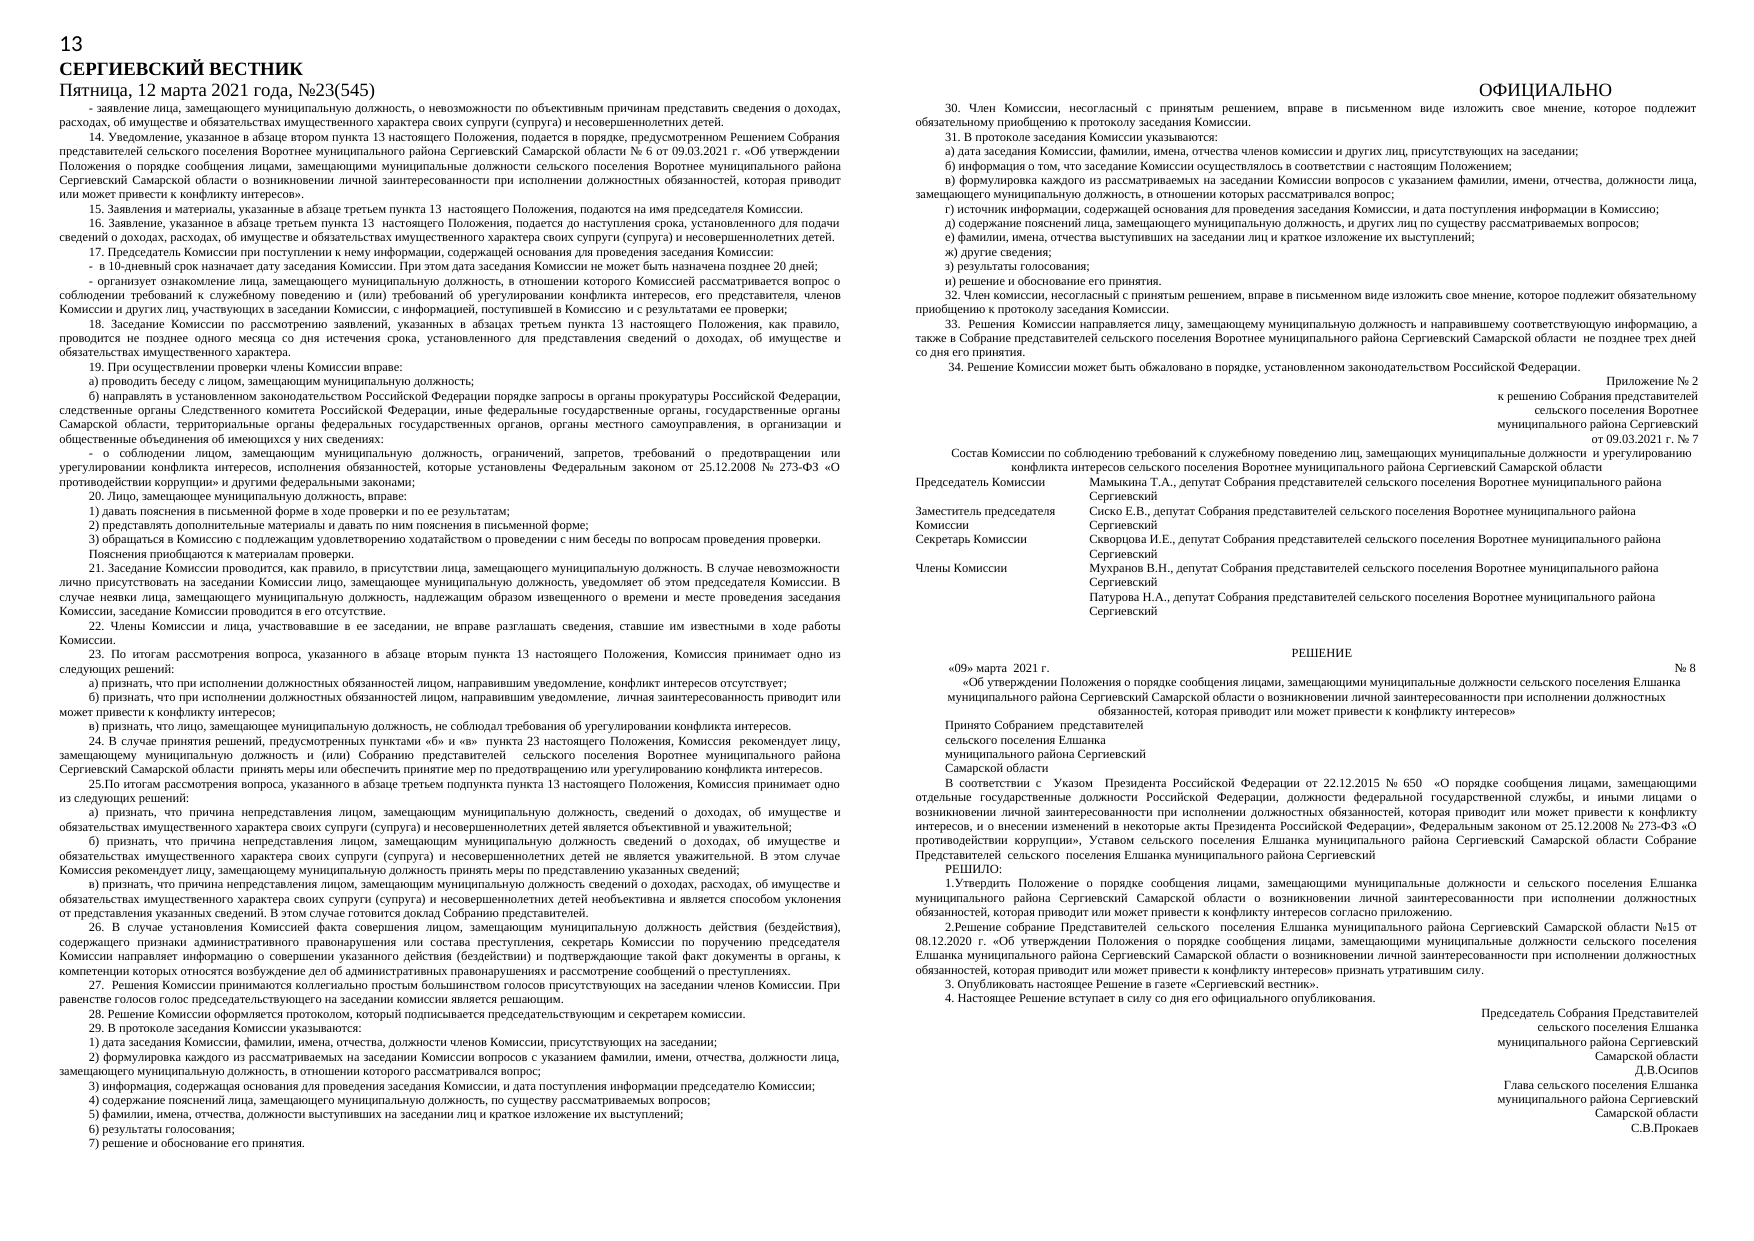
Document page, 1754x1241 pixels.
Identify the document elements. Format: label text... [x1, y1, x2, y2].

text 21. Заседание Комиссии проводится, как правило, в присутствии лица, замещающего муниципальную должность. В случае невозможности лично присутствовать на заседании Комиссии лицо, замещающее муниципальную должность, уведомляет об этом председателя Комиссии. В случае неявки лица, замещающего муниципальную должность, надлежащим образом извещенного о времени и месте проведения заседания Комиссии, заседание Комиссии проводится в его отсутствие. [59, 561, 842, 618]
text ж) другие сведения; [915, 244, 1698, 259]
text Приложение № 2 [915, 374, 1698, 388]
text 20. Лицо, замещающее муниципальную должность, вправе: [59, 489, 842, 503]
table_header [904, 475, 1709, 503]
text 28. Решение Комиссии оформляется протоколом, который подписывается председательствующим и секретарем комиссии. [59, 1006, 842, 1021]
text к решению Собрания представителей [915, 388, 1698, 403]
text е) фамилии, имена, отчества выступивших на заседании лиц и краткое изложение их выступлений; [915, 230, 1698, 244]
text 1.Утвердить Положение о порядке сообщения лицами, замещающими муниципальные должности и сельского поселения Елшанка муниципального района Сергиевский Самарской области о возникновении личной заинтересованности при исполнении должностных обязанностей, которая приводит или может привести к конфликту интересов согласно приложению. [915, 876, 1698, 919]
text Самарской области [915, 761, 1698, 776]
text 18. Заседание Комиссии по рассмотрению заявлений, указанных в абзацах третьем пункта 13 настоящего Положения, как правило, проводится не позднее одного месяца со дня истечения срока, установленного для представления сведений о доходах, об имуществе и обязательствах имущественного характера. [59, 316, 842, 359]
text 26. В случае установления Комиссией факта совершения лицом, замещающим муниципальную должность действия (бездействия), содержащего признаки административного правонарушения или состава преступления, секретарь Комиссии по поручению председателя Комиссии направляет информацию о совершении указанного действия (бездействии) и подтверждающие такой факт документы в органы, к компетенции которых относятся возбуждение дел об административных правонарушениях и рассмотрение сообщений о преступлениях. [59, 920, 842, 978]
text 3. Опубликовать настоящее Решение в газете «Сергиевский вестник». [915, 977, 1698, 991]
text 7) решение и обоснование его принятия. [59, 1136, 842, 1150]
text 14. Уведомление, указанное в абзаце втором пункта 13 настоящего Положения, подается в порядке, предусмотренном Решением Собрания представителей сельского поселения Воротнее муниципального района Сергиевский Самарской области № 6 от 09.03.2021 г. «Об утверждении Положения о порядке сообщения лицами, замещающими муниципальные должности сельского поселения Воротнее муниципального района Сергиевский Самарской области о возникновении личной заинтересованности при исполнении должностных обязанностей, которая приводит или может привести к конфликту интересов». [59, 129, 842, 201]
text 22. Члены Комиссии и лица, участвовавшие в ее заседании, не вправе разглашать сведения, ставшие им известными в ходе работы Комиссии. [59, 618, 842, 647]
text - о соблюдении лицом, замещающим муниципальную должность, ограничений, запретов, требований о предотвращении или урегулировании конфликта интересов, исполнения обязанностей, которые установлены Федеральным законом от 25.12.2008 № 273-ФЗ «О противодействии коррупции» и другими федеральными законами; [59, 446, 842, 489]
text 23. По итогам рассмотрения вопроса, указанного в абзаце вторым пункта 13 настоящего Положения, Комиссия принимает одно из следующих решений: [59, 647, 842, 676]
text 16. Заявление, указанное в абзаце третьем пункта 13 настоящего Положения, подается до наступления срока, установленного для подачи сведений о доходах, расходах, об имуществе и обязательствах имущественного характера своих супруги (супруга) и несовершеннолетних детей. [59, 216, 842, 244]
text б) направлять в установленном законодательством Российской Федерации порядке запросы в органы прокуратуры Российской Федерации, следственные органы Следственного комитета Российской Федерации, иные федеральные государственные органы, государственные органы Самарской области, территориальные органы федеральных государственных органов, органы местного самоуправления, в организации и общественные объединения об имеющихся у них сведениях: [59, 388, 842, 446]
text «Об утверждении Положения о порядке сообщения лицами, замещающими муниципальные должности сельского поселения Елшанка муниципального района Сергиевский Самарской области о возникновении личной заинтересованности при исполнении должностных обязанностей, которая приводит или может привести к конфликту интересов» [915, 675, 1698, 718]
text а) дата заседания Комиссии, фамилии, имена, отчества членов комиссии и других лиц, присутствующих на заседании; [915, 144, 1698, 158]
text - в 10-дневный срок назначает дату заседания Комиссии. При этом дата заседания Комиссии не может быть назначена позднее 20 дней; [59, 259, 842, 273]
text муниципального района Сергиевский [915, 1034, 1698, 1049]
text РЕШИЛО: [915, 862, 1698, 876]
text сельского поселения Елшанка [915, 1020, 1698, 1034]
text 4. Настоящее Решение вступает в силу со дня его официального опубликования. [915, 991, 1698, 1006]
text Принято Собранием представителей [915, 718, 1698, 732]
text Д.В.Осипов [915, 1063, 1698, 1077]
text 17. Председатель Комиссии при поступлении к нему информации, содержащей основания для проведения заседания Комиссии: [59, 244, 842, 259]
text а) признать, что причина непредставления лицом, замещающим муниципальную должность, сведений о доходах, об имуществе и обязательствах имущественного характера своих супруги (супруга) и несовершеннолетних детей является объективной и уважительной; [59, 805, 842, 834]
text б) информация о том, что заседание Комиссии осуществлялось в соответствии с настоящим Положением; [915, 158, 1698, 173]
text 19. При осуществлении проверки члены Комиссии вправе: [59, 359, 842, 374]
text 2) формулировка каждого из рассматриваемых на заседании Комиссии вопросов с указанием фамилии, имени, отчества, должности лица, замещающего муниципальную должность, в отношении которого рассматривался вопрос; [59, 1049, 842, 1078]
text Глава сельского поселения Елшанка [915, 1077, 1698, 1092]
text от 09.03.2021 г. № 7 [915, 431, 1698, 446]
text 3) обращаться в Комиссию с подлежащим удовлетворению ходатайством о проведении с ним беседы по вопросам проведения проверки. [59, 532, 842, 546]
text Председатель Собрания Представителей [915, 1006, 1698, 1020]
text б) признать, что причина непредставления лицом, замещающим муниципальную должность сведений о доходах, об имуществе и обязательствах имущественного характера своих супруги (супруга) и несовершеннолетних детей не является уважительной. В этом случае Комиссия рекомендует лицу, замещающему муниципальную должность принять меры по представлению указанных сведений; [59, 834, 842, 877]
text 1) дата заседания Комиссии, фамилии, имена, отчества, должности членов Комиссии, присутствующих на заседании; [59, 1035, 842, 1049]
text «09» марта 2021 г. № 8 [915, 661, 1698, 675]
text 1) давать пояснения в письменной форме в ходе проверки и по ее результатам; [59, 503, 842, 518]
text 33. Решения Комиссии направляется лицу, замещающему муниципальную должность и направившему соответствующую информацию, а также в Собрание представителей сельского поселения Воротнее муниципального района Сергиевский Самарской области не позднее трех дней со дня его принятия. [915, 316, 1698, 359]
text 31. В протоколе заседания Комиссии указываются: [915, 129, 1698, 144]
text и) решение и обоснование его принятия. [915, 273, 1698, 288]
text Пояснения приобщаются к материалам проверки. [59, 546, 842, 561]
text муниципального района Сергиевский [915, 1092, 1698, 1106]
text С.В.Прокаев [915, 1121, 1698, 1135]
text - организует ознакомление лица, замещающего муниципальную должность, в отношении которого Комиссией рассматривается вопрос о соблюдении требований к служебному поведению и (или) требований об урегулировании конфликта интересов, его представителя, членов Комиссии и других лиц, участвующих в заседании Комиссии, с информацией, поступившей в Комиссию и с результатами ее проверки; [59, 273, 842, 316]
text 2) представлять дополнительные материалы и давать по ним пояснения в письменной форме; [59, 518, 842, 532]
text 27. Решения Комиссии принимаются коллегиально простым большинством голосов присутствующих на заседании членов Комиссии. При равенстве голосов голос председательствующего на заседании комиссии является решающим. [59, 978, 842, 1006]
text 32. Член комиссии, несогласный с принятым решением, вправе в письменном виде изложить свое мнение, которое подлежит обязательному приобщению к протоколу заседания Комиссии. [915, 288, 1698, 316]
text 34. Решение Комиссии может быть обжаловано в порядке, установленном законодательством Российской Федерации. [915, 359, 1698, 374]
text 24. В случае принятия решений, предусмотренных пунктами «б» и «в» пункта 23 настоящего Положения, Комиссия рекомендует лицу, замещающему муниципальную должность и (или) Собранию представителей сельского поселения Воротнее муниципального района Сергиевский Самарской области принять меры или обеспечить принятие мер по предотвращению или урегулированию конфликта интересов. [59, 733, 842, 776]
text а) признать, что при исполнении должностных обязанностей лицом, направившим уведомление, конфликт интересов отсутствует; [59, 676, 842, 690]
text РЕШЕНИЕ [915, 646, 1698, 661]
text 3) информация, содержащая основания для проведения заседания Комиссии, и дата поступления информации председателю Комиссии; [59, 1078, 842, 1093]
text 15. Заявления и материалы, указанные в абзаце третьем пункта 13 настоящего Положения, подаются на имя председателя Комиссии. [59, 201, 842, 216]
text 6) результаты голосования; [59, 1121, 842, 1136]
text сельского поселения Воротнее [915, 403, 1698, 417]
text в) признать, что причина непредставления лицом, замещающим муниципальную должность сведений о доходах, расходах, об имуществе и обязательствах имущественного характера своих супруги (супруга) и несовершеннолетних детей необъективна и является способом уклонения от представления указанных сведений. В этом случае готовится доклад Собранию представителей. [59, 877, 842, 920]
text сельского поселения Елшанка [915, 732, 1698, 747]
text 30. Член Комиссии, несогласный с принятым решением, вправе в письменном виде изложить свое мнение, которое подлежит обязательному приобщению к протоколу заседания Комиссии. [915, 101, 1698, 129]
text Самарской области [915, 1106, 1698, 1121]
text б) признать, что при исполнении должностных обязанностей лицом, направившим уведомление, личная заинтересованность приводит или может привести к конфликту интересов; [59, 690, 842, 719]
text - заявление лица, замещающего муниципальную должность, о невозможности по объективным причинам представить сведения о доходах, расходах, об имуществе и обязательствах имущественного характера своих супруги (супруга) и несовершеннолетних детей. [59, 101, 842, 129]
text Состав Комиссии по соблюдению требований к служебному поведению лиц, замещающих муниципальные должности и урегулированию конфликта интересов сельского поселения Воротнее муниципального района Сергиевский Самарской области [915, 446, 1698, 474]
text в) признать, что лицо, замещающее муниципальную должность, не соблюдал требования об урегулировании конфликта интересов. [59, 719, 842, 733]
text а) проводить беседу с лицом, замещающим муниципальную должность; [59, 374, 842, 388]
text 29. В протоколе заседания Комиссии указываются: [59, 1021, 842, 1035]
text муниципального района Сергиевский [915, 747, 1698, 761]
text г) источник информации, содержащей основания для проведения заседания Комиссии, и дата поступления информации в Комиссию; [915, 201, 1698, 216]
text з) результаты голосования; [915, 259, 1698, 273]
text в) формулировка каждого из рассматриваемых на заседании Комиссии вопросов с указанием фамилии, имени, отчества, должности лица, замещающего муниципальную должность, в отношении которых рассматривался вопрос; [915, 173, 1698, 201]
text д) содержание пояснений лица, замещающего муниципальную должность, и других лиц по существу рассматриваемых вопросов; [915, 216, 1698, 230]
text 5) фамилии, имена, отчества, должности выступивших на заседании лиц и краткое изложение их выступлений; [59, 1107, 842, 1121]
text 4) содержание пояснений лица, замещающего муниципальную должность, по существу рассматриваемых вопросов; [59, 1093, 842, 1107]
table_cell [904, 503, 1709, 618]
text муниципального района Сергиевский [915, 417, 1698, 431]
text Самарской области [915, 1049, 1698, 1063]
text 25.По итогам рассмотрения вопроса, указанного в абзаце третьем подпункта пункта 13 настоящего Положения, Комиссия принимает одно из следующих решений: [59, 776, 842, 805]
text 2.Решение собрание Представителей сельского поселения Елшанка муниципального района Сергиевский Самарской области №15 от 08.12.2020 г. «Об утверждении Положения о порядке сообщения лицами, замещающими муниципальные должности сельского поселения Елшанка муниципального района Сергиевский Самарской области о возникновении личной заинтересованности при исполнении должностных обязанностей, которая приводит или может привести к конфликту интересов» признать утратившим силу. [915, 919, 1698, 977]
text В соответствии с Указом Президента Российской Федерации от 22.12.2015 № 650 «О порядке сообщения лицами, замещающими отдельные государственные должности Российской Федерации, должности федеральной государственной службы, и иными лицами о возникновении личной заинтересованности при исполнении должностных обязанностей, которая приводит или может привести к конфликту интересов, и о внесении изменений в некоторые акты Президента Российской Федерации», Федеральным законом от 25.12.2008 № 273-ФЗ «О противодействии коррупции», Уставом сельского поселения Елшанка муниципального района Сергиевский Самарской области Собрание Представителей сельского поселения Елшанка муниципального района Сергиевский [915, 776, 1698, 862]
